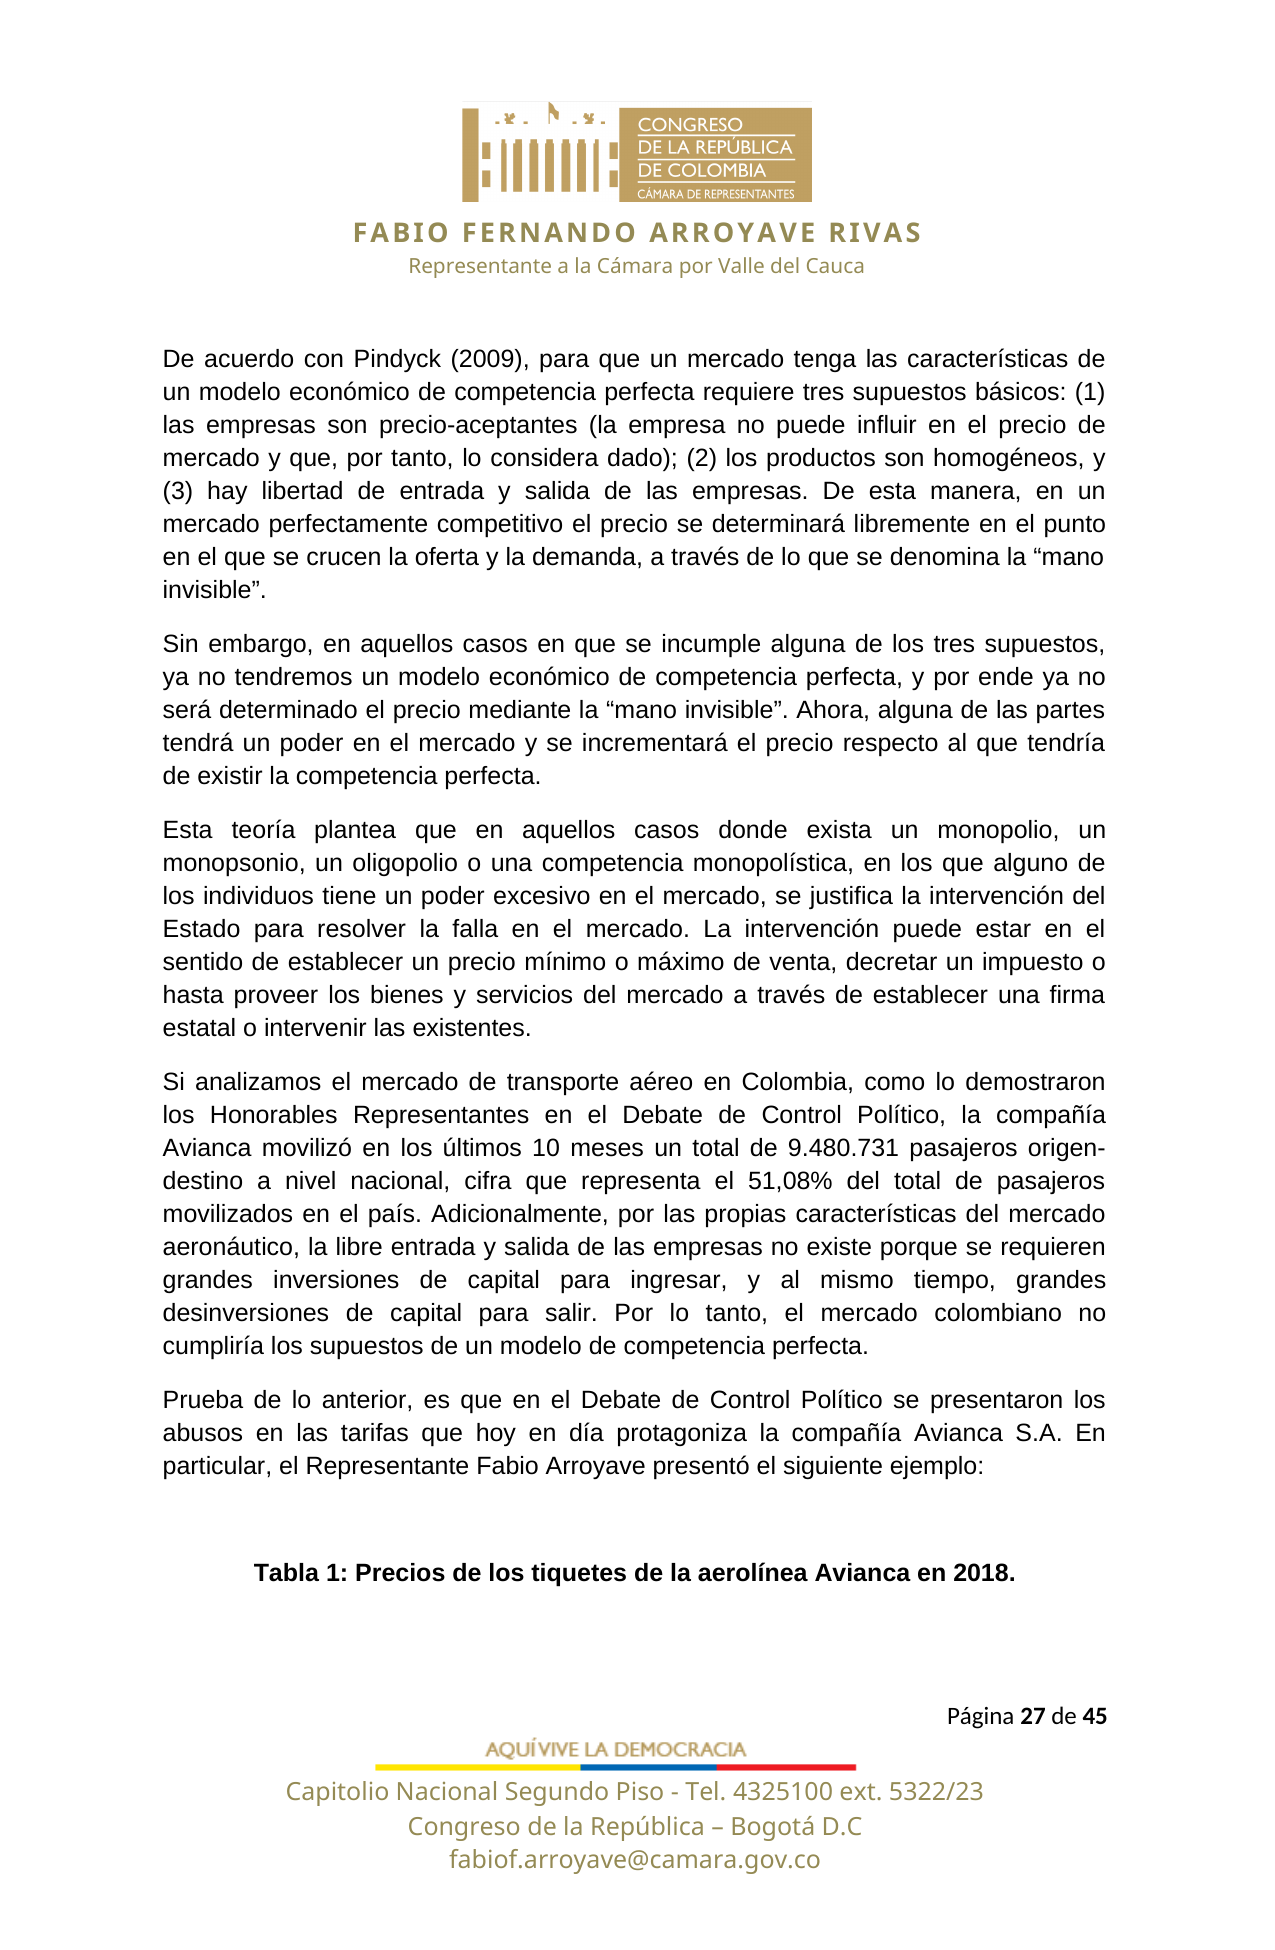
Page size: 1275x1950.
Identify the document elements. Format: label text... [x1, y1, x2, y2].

text Esta teoría plantea que en aquellos casos donde exista un monopolio, un monopsonio, un oligopolio o una competencia monopolística, en los que alguno de los individuos tiene un poder excesivo en el mercado, se justifica la intervención del Estado para resolver la falla en el mercado. La intervención puede estar en el sentido de establecer un precio mínimo o máximo de venta, decretar un impuesto o hasta proveer los bienes y servicios del mercado a través de establecer una firma estatal o intervenir las existentes. [162, 814, 1107, 1041]
text De acuerdo con Pindyck (2009), para que un mercado tenga las características de un modelo económico de competencia perfecta requiere tres supuestos básicos: (1) las empresas son precio-aceptantes (la empresa no puede influir en el precio de mercado y que, por tanto, lo considera dado); (2) los productos son homogéneos, y (3) hay libertad de entrada y salida de las empresas. De esta manera, en un mercado perfectamente competitivo el precio se determinará libremente en el punto en el que se crucen la oferta y la demanda, a través de lo que se denomina la “mano invisible”. [162, 344, 1107, 603]
text Si analizamos el mercado de transporte aéreo en Colombia, como lo demostraron los Honorables Representantes en el Debate de Control Político, la compañía Avianca movilizó en los últimos 10 meses un total de 9.480.731 pasajeros origen-destino a nivel nacional, cifra que representa el 51,08% del total de pasajeros movilizados en el país. Adicionalmente, por las propias características del mercado aeronáutico, la libre entrada y salida de las empresas no existe porque se requieren grandes inversiones de capital para ingresar, y al mismo tiempo, grandes desinversiones de capital para salir. Por lo tanto, el mercado colombiano no cumpliría los supuestos de un modelo de competencia perfecta. [162, 1067, 1107, 1359]
text Tabla 1: Precios de los tiquetes de la aerolínea Avianca en 2018. [162, 1558, 1107, 1587]
text Prueba de lo anterior, es que en el Debate de Control Político se presentaron los abusos en las tarifas que hoy en día protagoniza la compañía Avianca S.A. En particular, el Representante Fabio Arroyave presentó el siguiente ejemplo: [162, 1384, 1107, 1479]
picture [361, 1731, 872, 1774]
text Sin embargo, en aquellos casos en que se incumple alguna de los tres supuestos, ya no tendremos un modelo económico de competencia perfecta, y por ende ya no será determinado el precio mediante la “mano invisible”. Ahora, alguna de las partes tendrá un poder en el mercado y se incrementará el precio respecto al que tendría de existir la competencia perfecta. [162, 629, 1107, 789]
